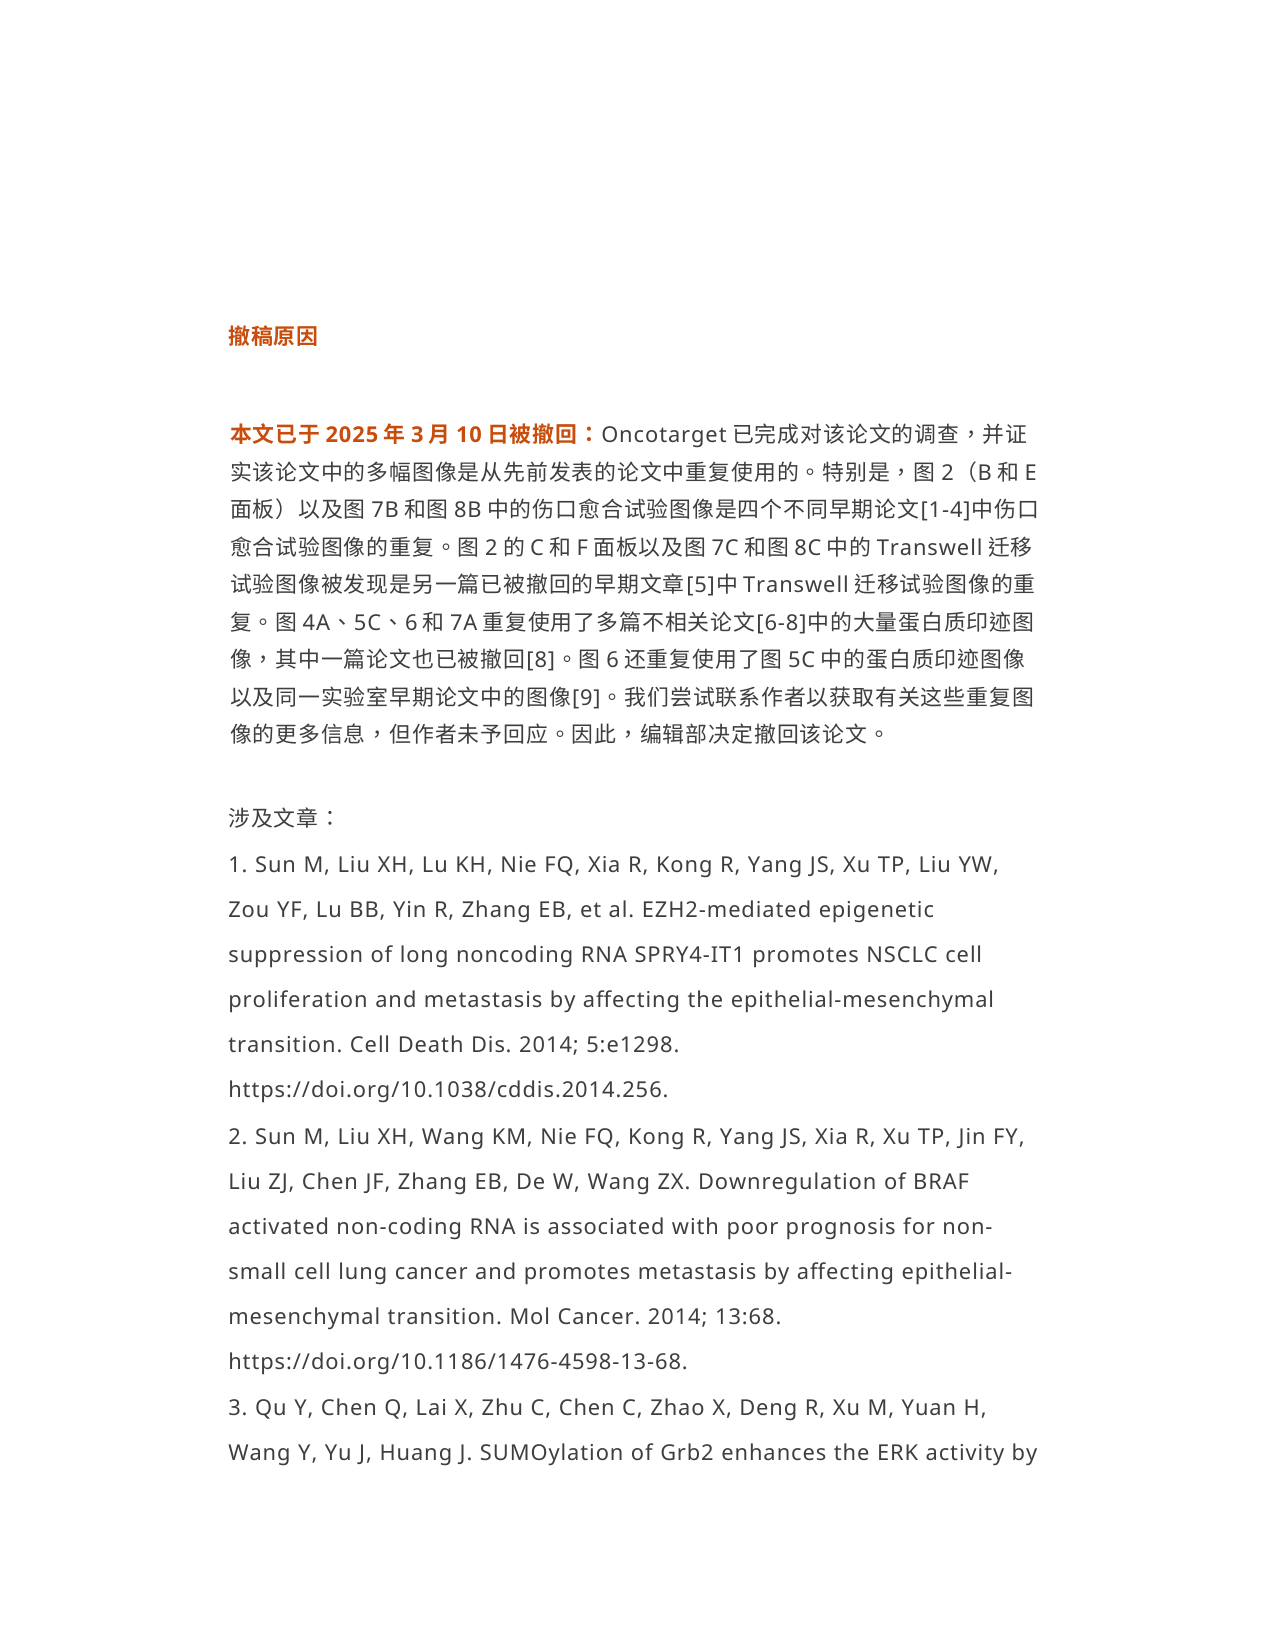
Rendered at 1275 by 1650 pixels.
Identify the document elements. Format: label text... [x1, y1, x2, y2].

text 1. Sun M, Liu XH, Lu KH, Nie FQ, Xia R, Kong R, Yang JS, Xu TP, Liu YW, Zou YF, Lu BB, Yin R, Zhang EB, et al. EZH2-mediated epigenetic suppression of long noncoding RNA SPRY4-IT1 promotes NSCLC cell proliferation and metastasis by affecting the epithelial-mesenchymal transition. Cell Death Dis. 2014; 5:e1298. https://doi.org/10.1038/cddis.2014.256. [228, 834, 1047, 1104]
text 本文已于2025年3月10日被撤回：Oncotarget已完成对该论文的调查，并证实该论文中的多幅图像是从先前发表的论文中重复使用的。特别是，图2（B和E面板）以及图7B和图8B中的伤口愈合试验图像是四个不同早期论文[1-4]中伤口愈合试验图像的重复。图2的C和F面板以及图7C和图8C中的Transwell迁移试验图像被发现是另一篇已被撤回的早期文章[5]中Transwell迁移试验图像的重复。图4A、5C、6和7A重复使用了多篇不相关论文[6-8]中的大量蛋白质印迹图像，其中一篇论文也已被撤回[8]。图6还重复使用了图5C中的蛋白质印迹图像以及同一实验室早期论文中的图像[9]。我们尝试联系作者以获取有关这些重复图像的更多信息，但作者未予回应。因此，编辑部决定撤回该论文。 [230, 412, 1045, 749]
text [228, 1377, 1047, 1467]
text 涉及文章： [228, 790, 1047, 832]
text 撤稿原因 [228, 306, 1047, 351]
text 2. Sun M, Liu XH, Wang KM, Nie FQ, Kong R, Yang JS, Xia R, Xu TP, Jin FY, Liu ZJ, Chen JF, Zhang EB, De W, Wang ZX. Downregulation of BRAF activated non-coding RNA is associated with poor prognosis for non-small cell lung cancer and promotes metastasis by affecting epithelial-mesenchymal transition. Mol Cancer. 2014; 13:68. https://doi.org/10.1186/1476-4598-13-68. [228, 1106, 1047, 1376]
